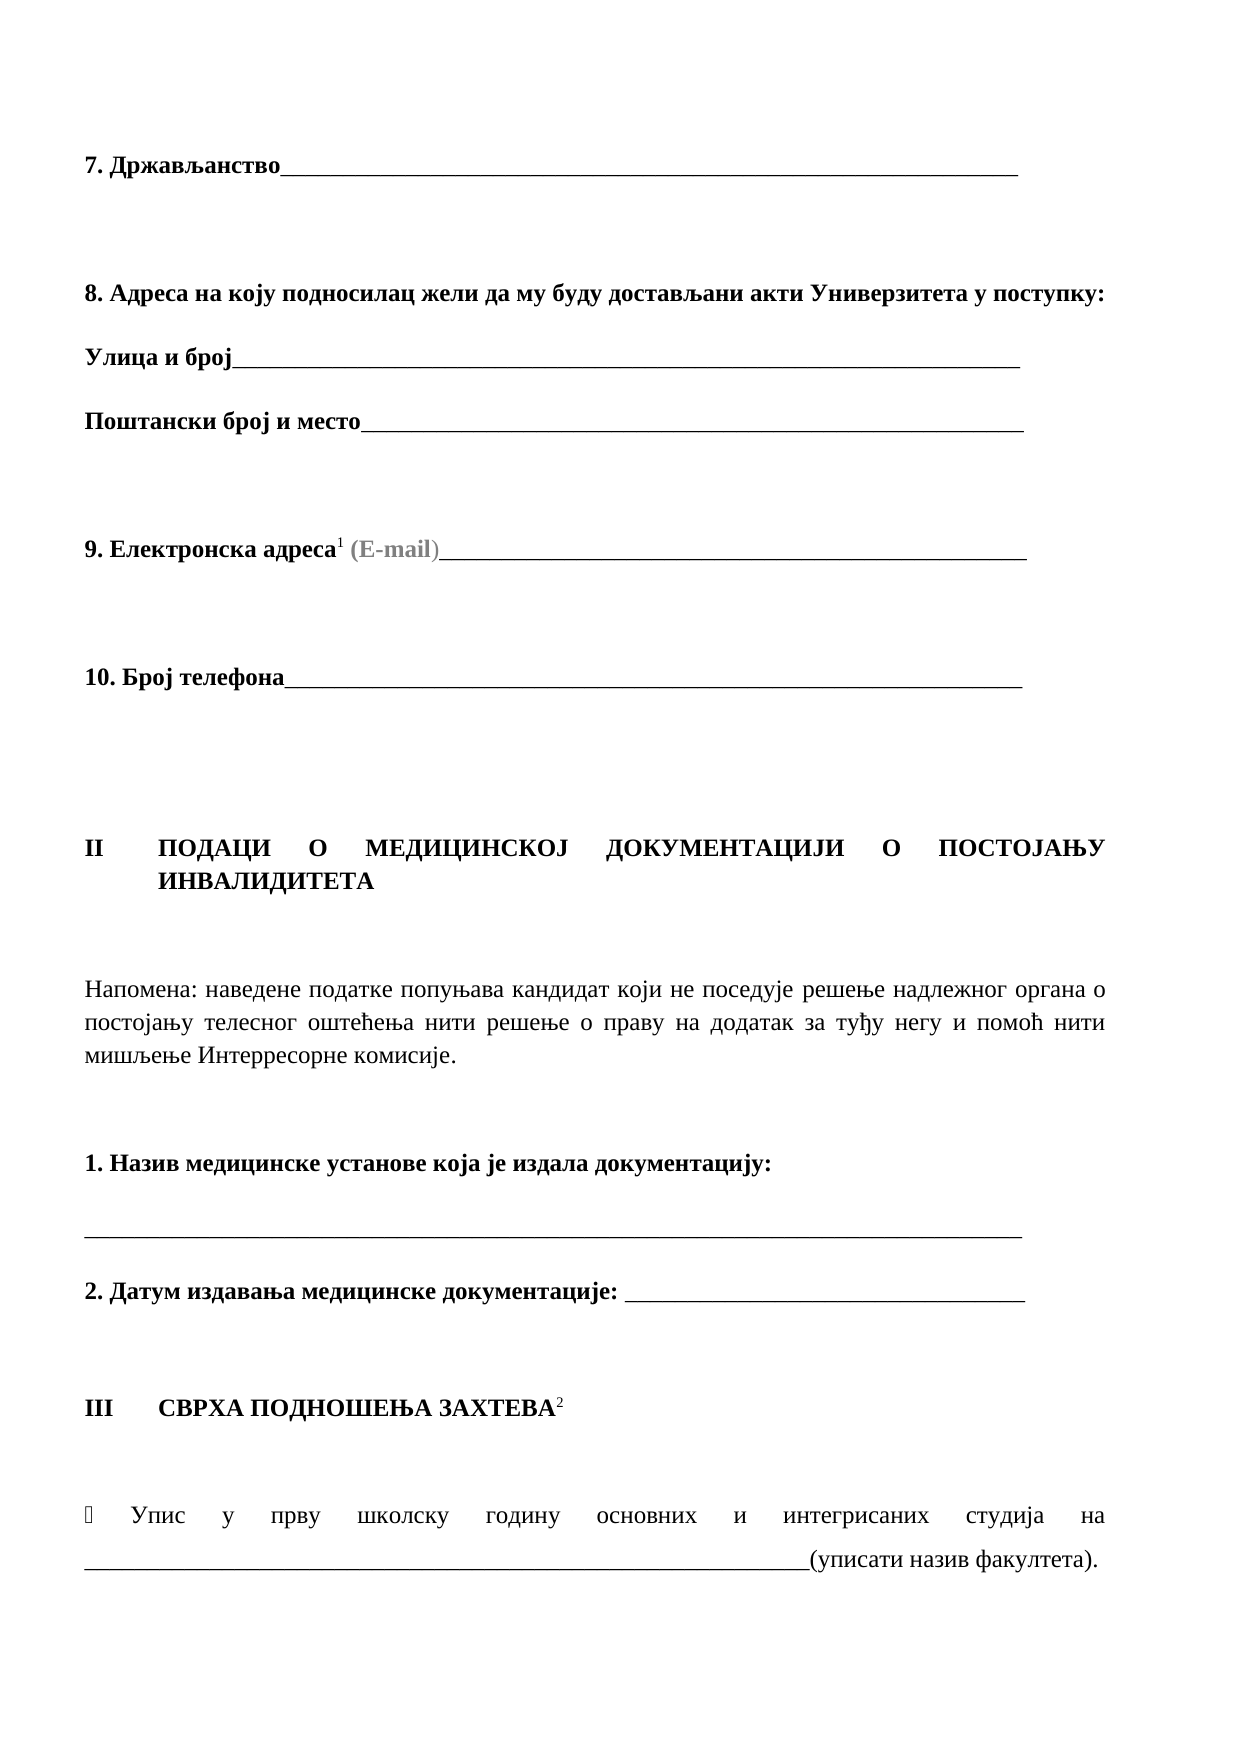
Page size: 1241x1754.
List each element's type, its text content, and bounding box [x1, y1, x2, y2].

text III СВРХА ПОДНОШЕЊА ЗАХТЕВА [84, 1393, 1106, 1422]
text Напомена: наведене податке попуњава кандидат који не поседује решење надлежног органа о постојању телесног оштећења нити решење о праву на додатак за туђу негу и помоћ нити мишљење Интерресорне комисије. [84, 974, 1106, 1069]
text II ПОДАЦИ О МЕДИЦИНСКОЈ ДОКУМЕНТАЦИЈИ О ПОСТОЈАЊУ ИНВАЛИДИТЕТА [84, 833, 1106, 895]
text Улица и број_______________________________________________________________ [84, 342, 1106, 371]
text Поштански број и место_____________________________________________________ [84, 406, 1106, 434]
text ___________________________________________________________________________ [84, 1212, 1106, 1241]
text Упис у прву школску годину основних и интегрисаних студија на __________________________________________________________(уписати назив факултета). [84, 1501, 1106, 1572]
text 8. Адреса на коју подносилац жели да му буду достављани акти Универзитета у поступку: [84, 278, 1106, 307]
text 9. Електронска адреса (E-mail)_______________________________________________ [84, 534, 1106, 562]
text 2. Датум издавања медицинске документације: ________________________________ [84, 1276, 1106, 1304]
text 7. Држављанство___________________________________________________________ [84, 150, 1106, 179]
text 10. Број телефона___________________________________________________________ [84, 662, 1106, 690]
text 1. Назив медицинске установе која је издала документацију: [84, 1148, 1106, 1177]
